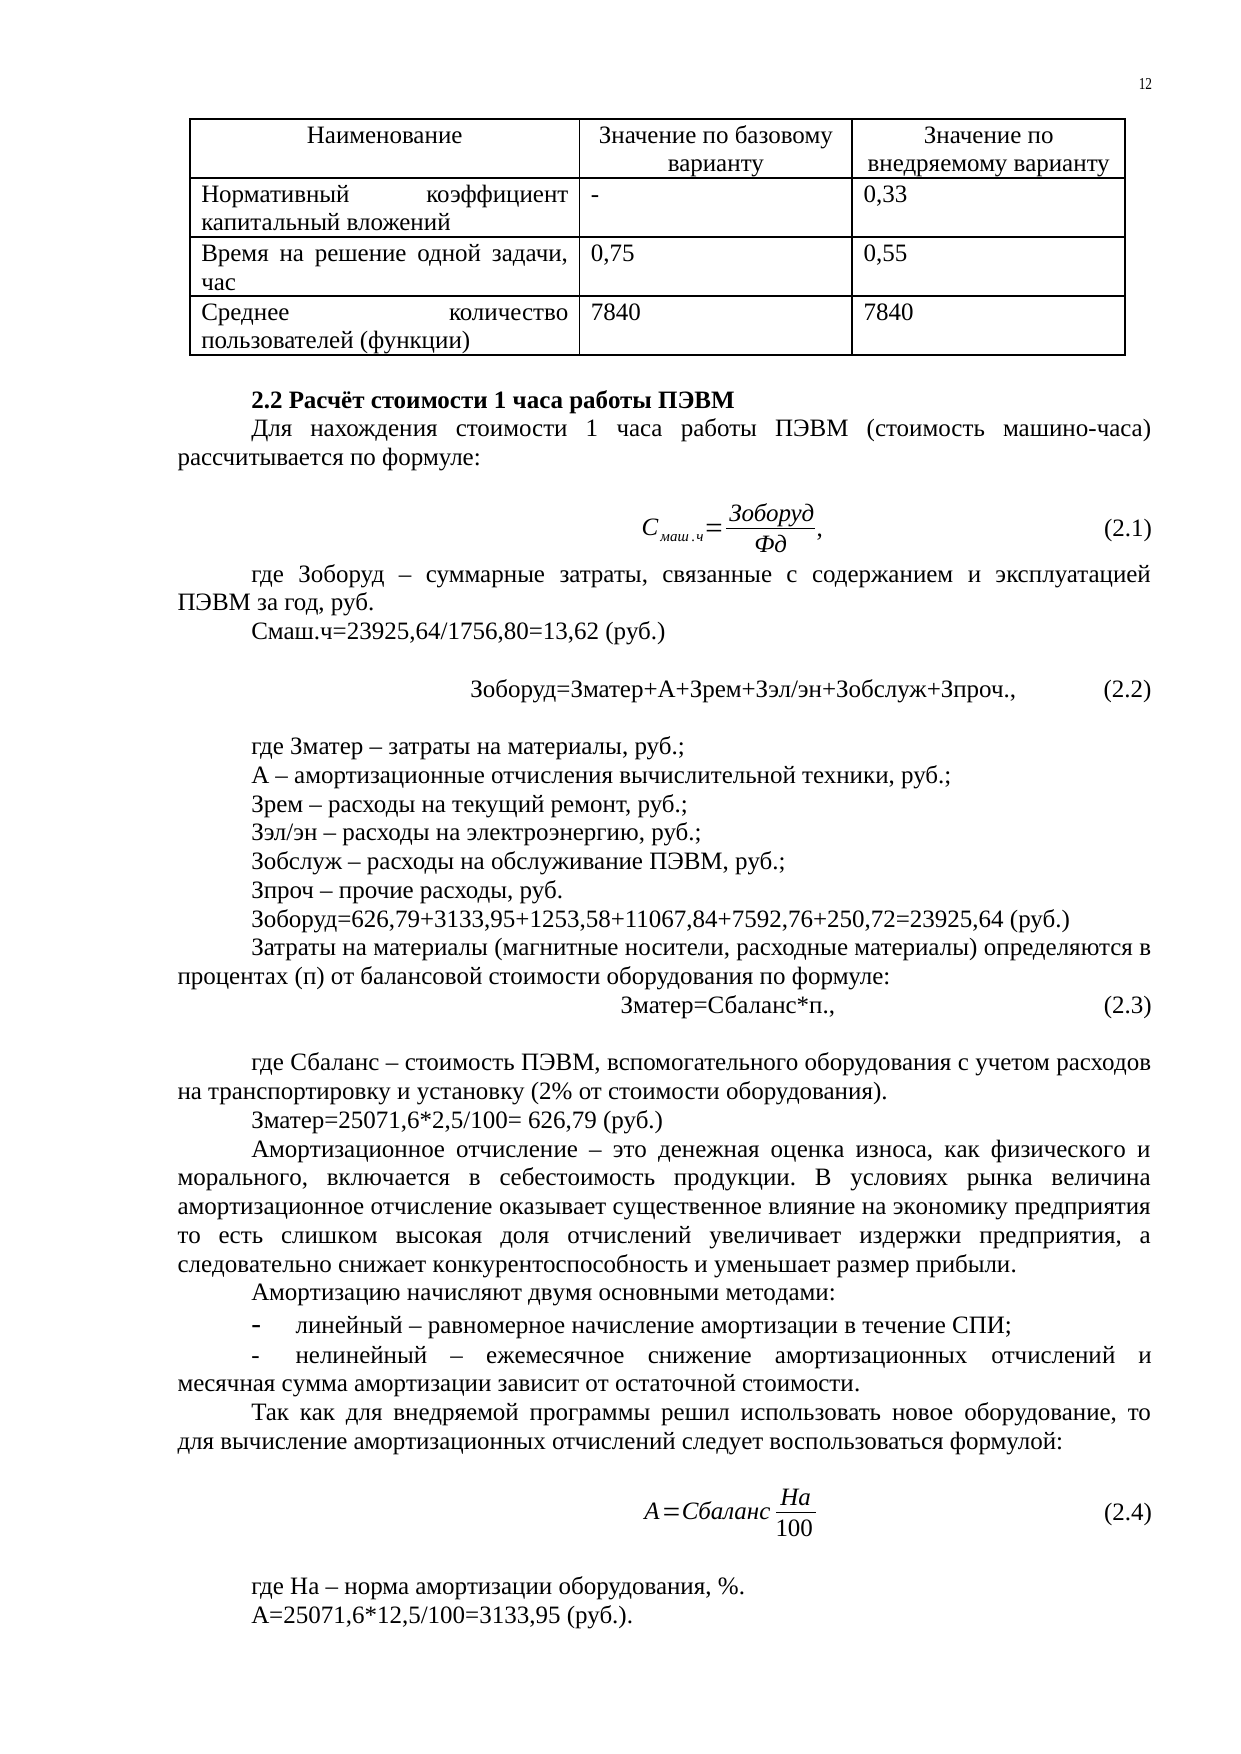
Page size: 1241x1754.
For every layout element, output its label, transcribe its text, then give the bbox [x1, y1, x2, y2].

text Зоборуд=626,79+3133,95+1253,58+11067,84+7592,76+250,72=23925,64 (руб.) [177, 904, 1152, 932]
table_cell 0,33 [853, 179, 1124, 236]
text Смаш.ч=23925,64/1756,80=13,62 (руб.) [177, 616, 1152, 645]
table_cell 0,55 [853, 238, 1124, 295]
text Зобслуж – расходы на обслуживание ПЭВМ, руб.; [177, 846, 1152, 875]
table_header Наименование [191, 120, 579, 177]
text Зматер=Сбаланс*п., (2.3) [177, 990, 1152, 1019]
text где Сбаланс – стоимость ПЭВМ, вспомогательного оборудования с учетом расходов на транспортировку и установку (2% от стоимости оборудования). [177, 1047, 1152, 1105]
text А – амортизационные отчисления вычислительной техники, руб.; [177, 760, 1152, 789]
table_header Значение по внедряемому варианту [853, 120, 1124, 177]
text где На – норма амортизации оборудования, %. [177, 1571, 1152, 1600]
list нелинейный – ежемесячное снижение амортизационных отчислений и месячная сумма амортизации зависит от остаточной стоимости. [177, 1340, 1152, 1397]
text Затраты на материалы (магнитные носители, расходные материалы) определяются в процентах (п) от балансовой стоимости оборудования по формуле: [177, 932, 1152, 990]
text Амортизационное отчисление – это денежная оценка износа, как физического и морального, включается в себестоимость продукции. В условиях рынка величина амортизационное отчисление оказывает существенное влияние на экономику предприятия то есть слишком высокая доля отчислений увеличивает издержки предприятия, а следовательно снижает конкурентоспособность и уменьшает размер прибыли. [177, 1134, 1152, 1277]
text (2.4) [177, 1483, 1152, 1542]
text Зматер=25071,6*2,5/100= 626,79 (руб.) [177, 1105, 1152, 1134]
text Зпроч – прочие расходы, руб. [177, 875, 1152, 904]
table_header Значение по базовому варианту [580, 120, 851, 177]
text , (2.1) [177, 500, 1152, 559]
text А=25071,6*12,5/100=3133,95 (руб.). [177, 1600, 1152, 1629]
table_cell Нормативный коэффициент капитальный вложений [191, 179, 579, 236]
text Зоборуд=Зматер+А+Зрем+Зэл/эн+Зобслуж+Зпроч., (2.2) [177, 674, 1152, 702]
table_cell 7840 [853, 297, 1124, 354]
text где Зматер – затраты на материалы, руб.; [177, 731, 1152, 760]
table_cell 0,75 [580, 238, 851, 295]
text Амортизацию начисляют двумя основными методами: [177, 1277, 1152, 1306]
table_cell Среднее количество пользователей (функции) [191, 297, 579, 354]
text Зрем – расходы на текущий ремонт, руб.; [177, 789, 1152, 817]
table_cell Время на решение одной задачи, час [191, 238, 579, 295]
text Так как для внедряемой программы решил использовать новое оборудование, то для вычисление амортизационных отчислений следует воспользоваться формулой: [177, 1397, 1152, 1455]
text где Зоборуд – суммарные затраты, связанные с содержанием и эксплуатацией ПЭВМ за год, руб. [177, 559, 1152, 616]
list линейный – равномерное начисление амортизации в течение СПИ; [177, 1306, 1152, 1340]
text Зэл/эн – расходы на электроэнергию, руб.; [177, 817, 1152, 846]
table_cell 7840 [580, 297, 851, 354]
subtitle 2.2 Расчёт стоимости 1 часа работы ПЭВМ [177, 385, 1093, 413]
table_cell - [580, 179, 851, 236]
text Для нахождения стоимости 1 часа работы ПЭВМ (стоимость машино-часа) рассчитывается по формуле: [177, 413, 1152, 471]
